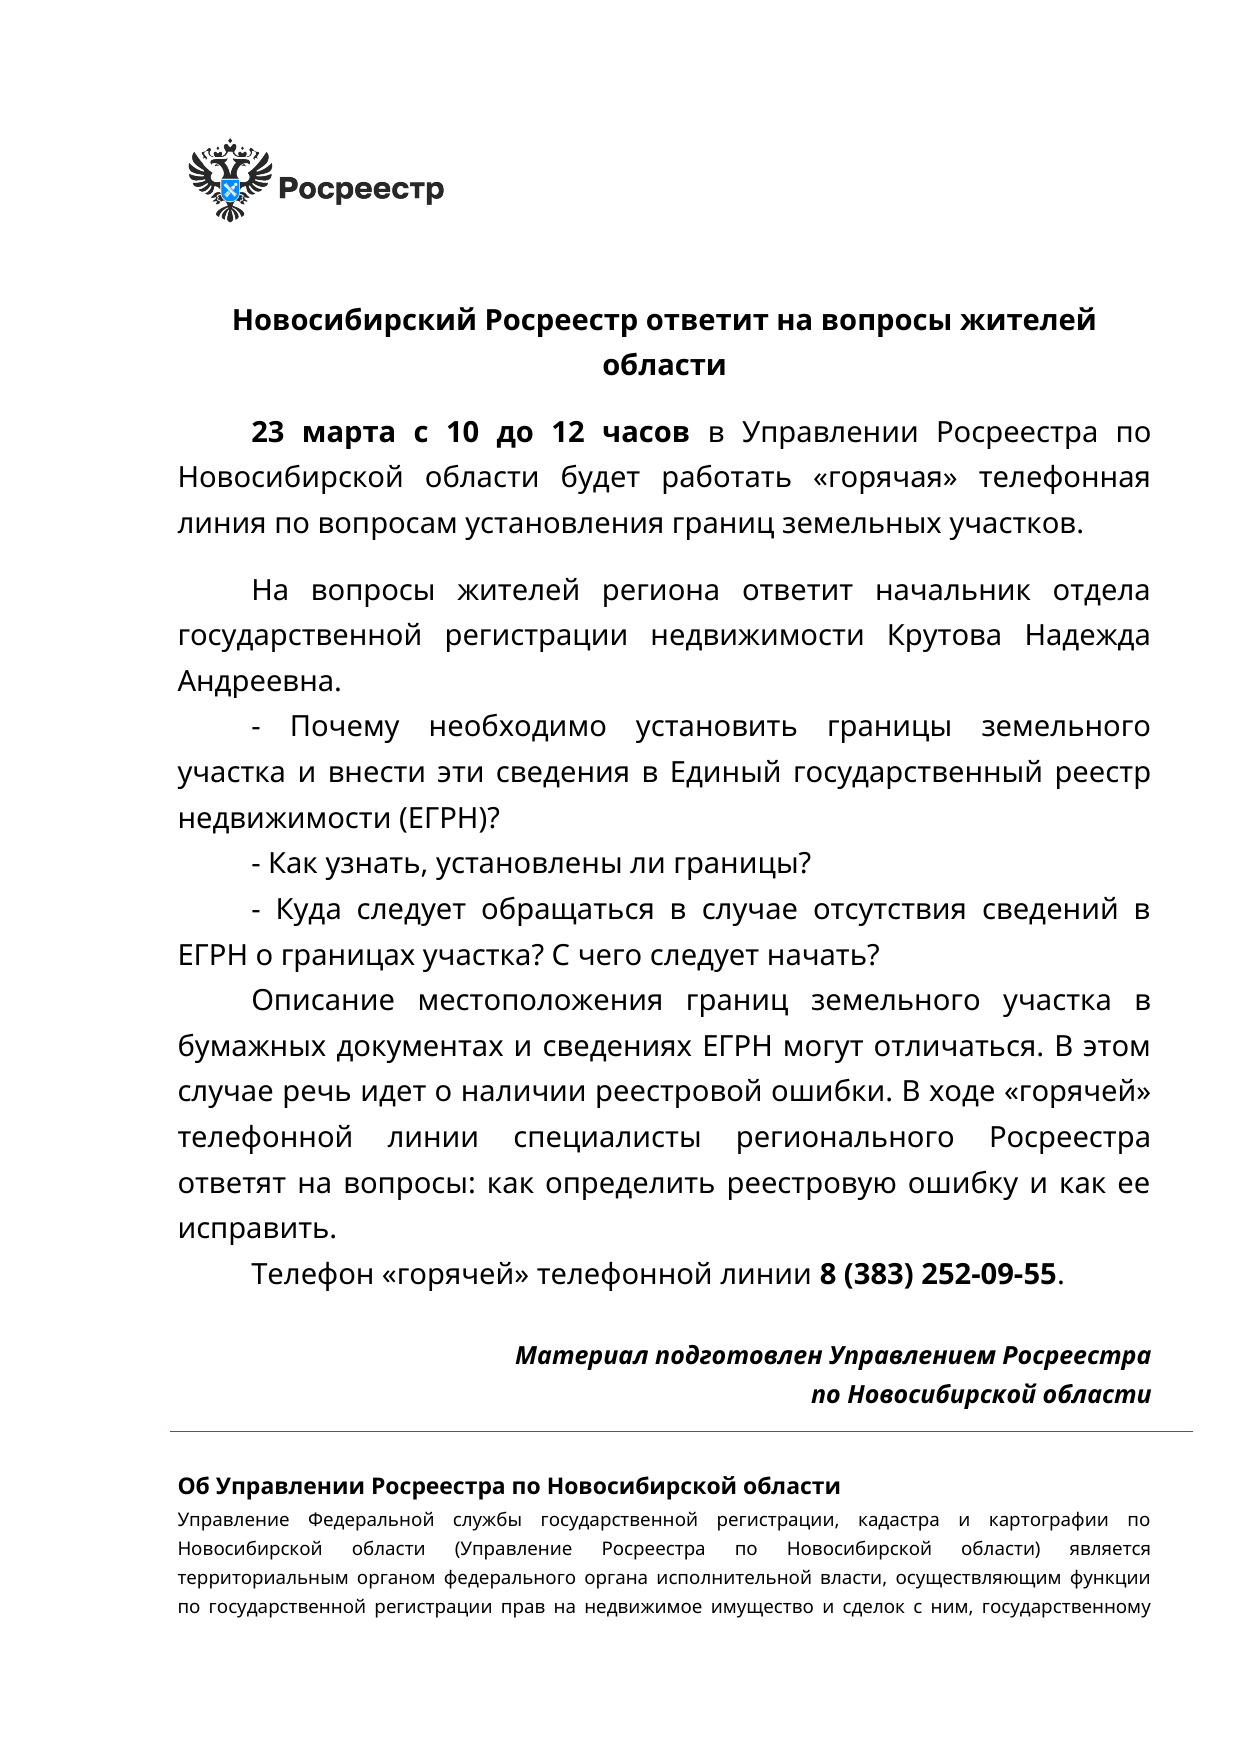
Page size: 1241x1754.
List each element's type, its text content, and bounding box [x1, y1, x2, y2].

text На вопросы жителей региона ответит начальник отдела государственной регистрации недвижимости Крутова Надежда Андреевна. [177, 569, 1152, 700]
text - Почему необходимо установить границы земельного участка и внести эти сведения в Единый государственный реестр недвижимости (ЕГРН)? [177, 706, 1152, 837]
text Описание местоположения границ земельного участка в бумажных документах и сведениях ЕГРН могут отличаться. В этом случае речь идет о наличии реестровой ошибки. В ходе «горячей» телефонной линии специалисты регионального Росреестра ответят на вопросы: как определить реестровую ошибку и как ее исправить. [177, 979, 1152, 1247]
text Новосибирский Росреестр ответит на вопросы жителей области [177, 299, 1152, 384]
picture [177, 118, 464, 242]
text - Как узнать, установлены ли границы? [177, 843, 1152, 882]
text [177, 1506, 1152, 1619]
text Материал подготовлен Управлением Росреестра [177, 1338, 1152, 1372]
text 23 марта с 10 до 12 часов в Управлении Росреестра по Новосибирской области будет работать «горячая» телефонная линия по вопросам установления границ земельных участков. [177, 411, 1152, 542]
text Об Управлении Росреестра по Новосибирской области [177, 1470, 1152, 1501]
text - Куда следует обращаться в случае отсутствия сведений в ЕГРН о границах участка? С чего следует начать? [177, 888, 1152, 973]
text Телефон «горячей» телефонной линии 8 (383) 252-09-55. [177, 1253, 1152, 1293]
text по Новосибирской области [177, 1377, 1152, 1411]
